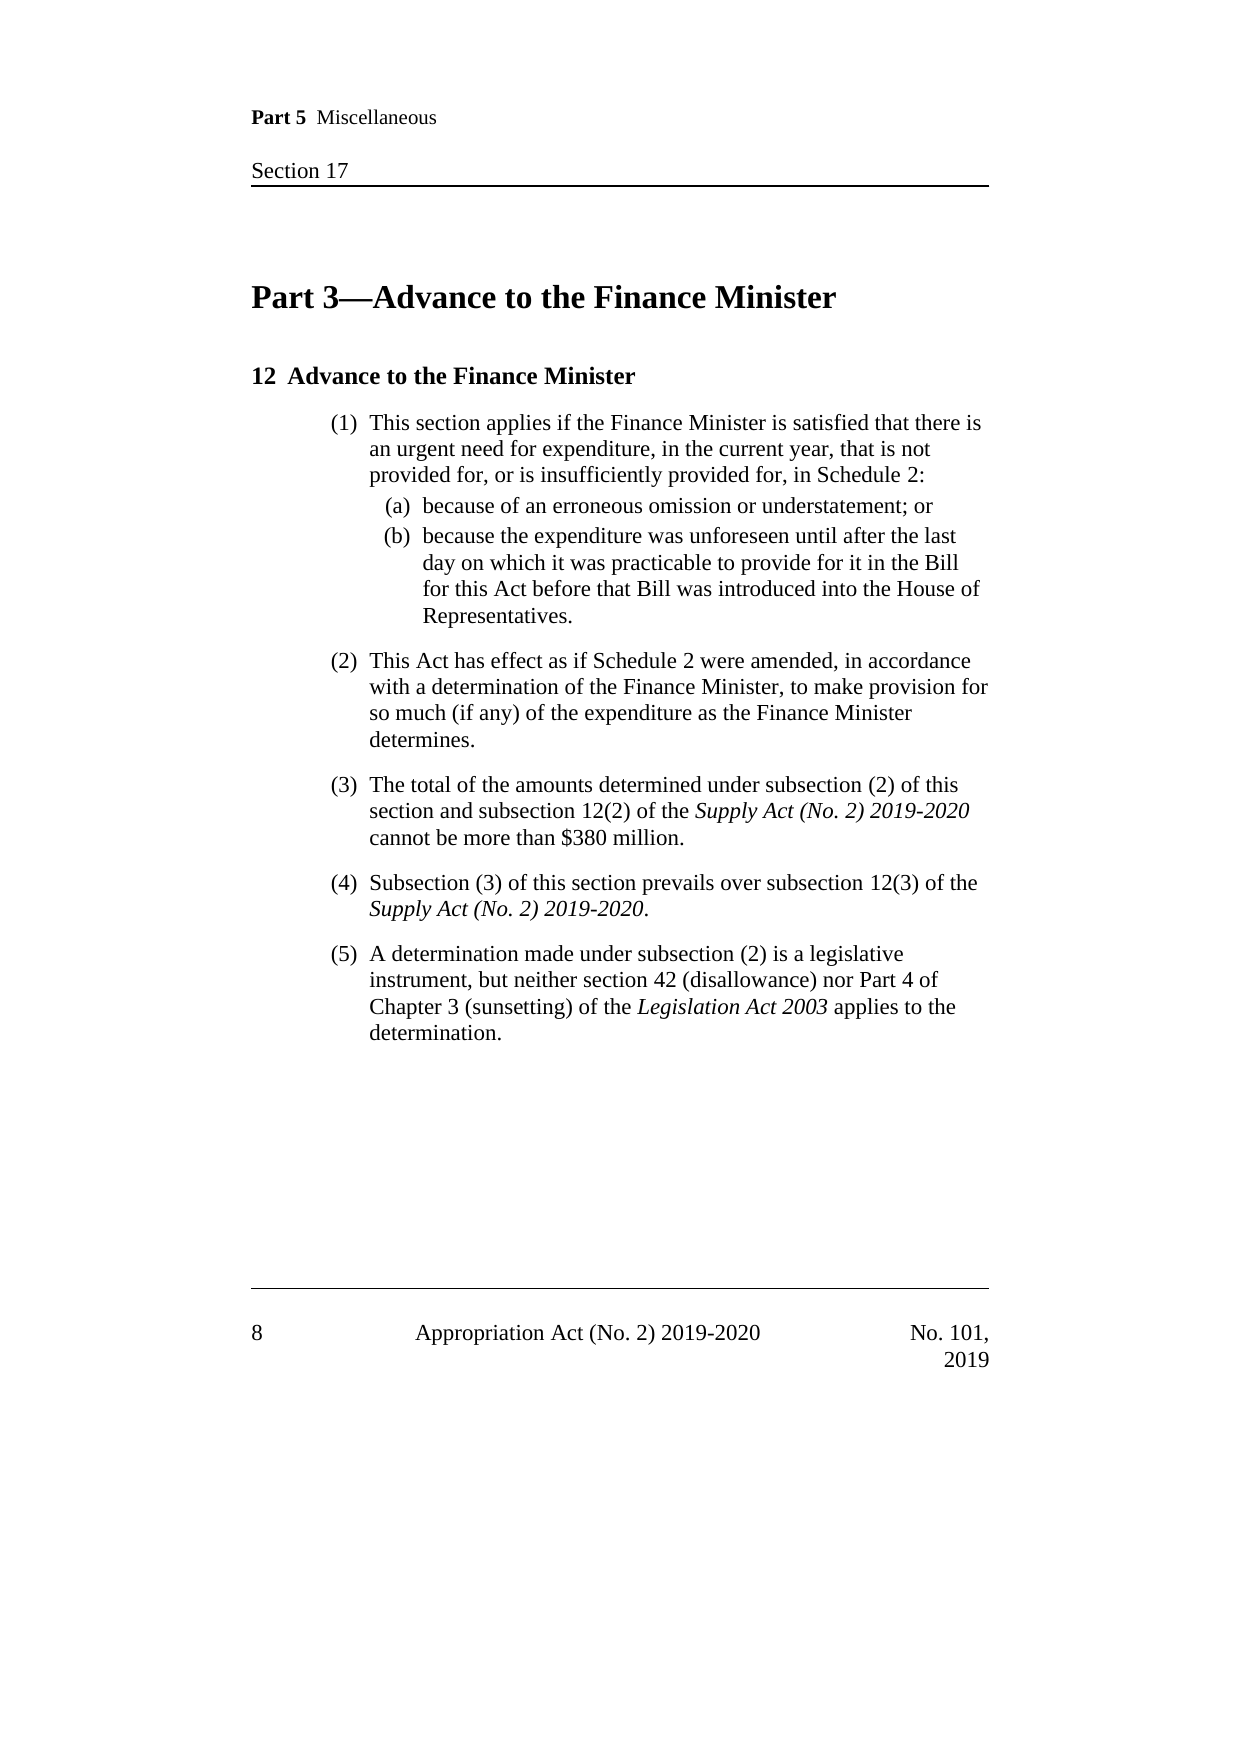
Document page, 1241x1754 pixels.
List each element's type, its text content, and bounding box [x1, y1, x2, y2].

text Part 3—Advance to the Finance Minister [251, 277, 989, 316]
text (5) A determination made under subsection (2) is a legislative instrument, but neither section 42 (disallowance) nor Part 4 of Chapter 3 (sunsetting) of the Legislation Act 2003 applies to the determination. [251, 940, 989, 1046]
text 12 Advance to the Finance Minister [251, 361, 989, 390]
text (3) The total of the amounts determined under subsection (2) of this section and subsection 12(2) of the Supply Act (No. 2) 2019-2020 cannot be more than $380 million. [251, 771, 989, 850]
text (4) Subsection (3) of this section prevails over subsection 12(3) of the Supply Act (No. 2) 2019-2020. [251, 869, 989, 921]
text (b) because the expenditure was unforeseen until after the last day on which it was practicable to provide for it in the Bill for this Act before that Bill was introduced into the House of Representatives. [251, 523, 989, 628]
text (1) This section applies if the Finance Minister is satisfied that there is an urgent need for expenditure, in the current year, that is not provided for, or is insufficiently provided for, in Schedule 2: [251, 409, 989, 488]
text (2) This Act has effect as if Schedule 2 were amended, in accordance with a determination of the Finance Minister, to make provision for so much (if any) of the expenditure as the Finance Minister determines. [251, 647, 989, 752]
text (a) because of an erroneous omission or understatement; or [251, 492, 989, 518]
